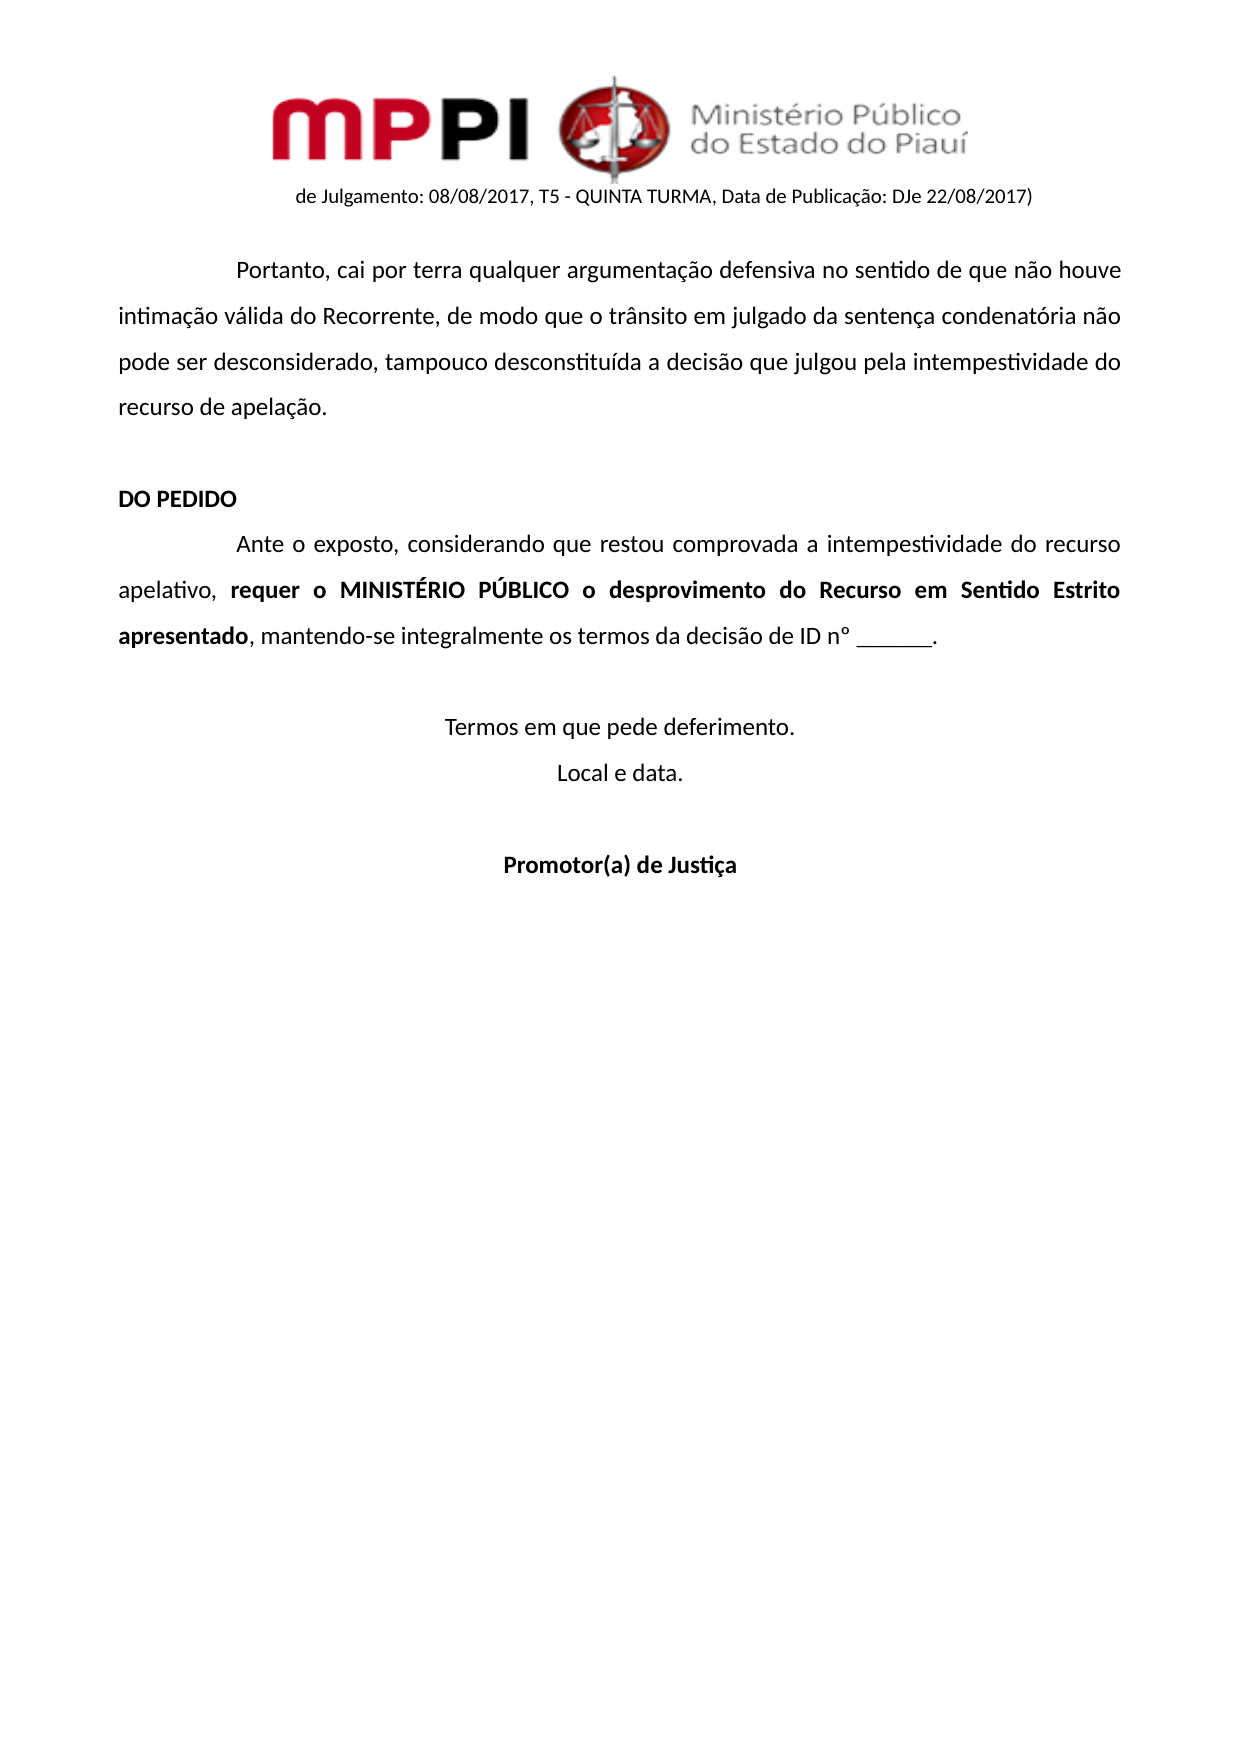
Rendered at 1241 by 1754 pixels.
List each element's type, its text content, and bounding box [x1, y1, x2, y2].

text Termos em que pede deferimento. [118, 712, 1122, 742]
text DO PEDIDO [118, 483, 1122, 513]
picture [272, 75, 968, 184]
text Ante o exposto, considerando que restou comprovada a intempestividade do recurso apelativo, requer o MINISTÉRIO PÚBLICO o desprovimento do Recurso em Sentido Estrito apresentado, mantendo-se integralmente os termos da decisão de ID nº ______. [118, 529, 1122, 651]
text Portanto, cai por terra qualquer argumentação defensiva no sentido de que não houve intimação válida do Recorrente, de modo que o trânsito em julgado da sentença condenatória não pode ser desconsiderado, tampouco desconstituída a decisão que julgou pela intempestividade do recurso de apelação. [118, 254, 1122, 422]
text Local e data. [118, 757, 1122, 788]
text Promotor(a) de Justiça [118, 849, 1122, 879]
